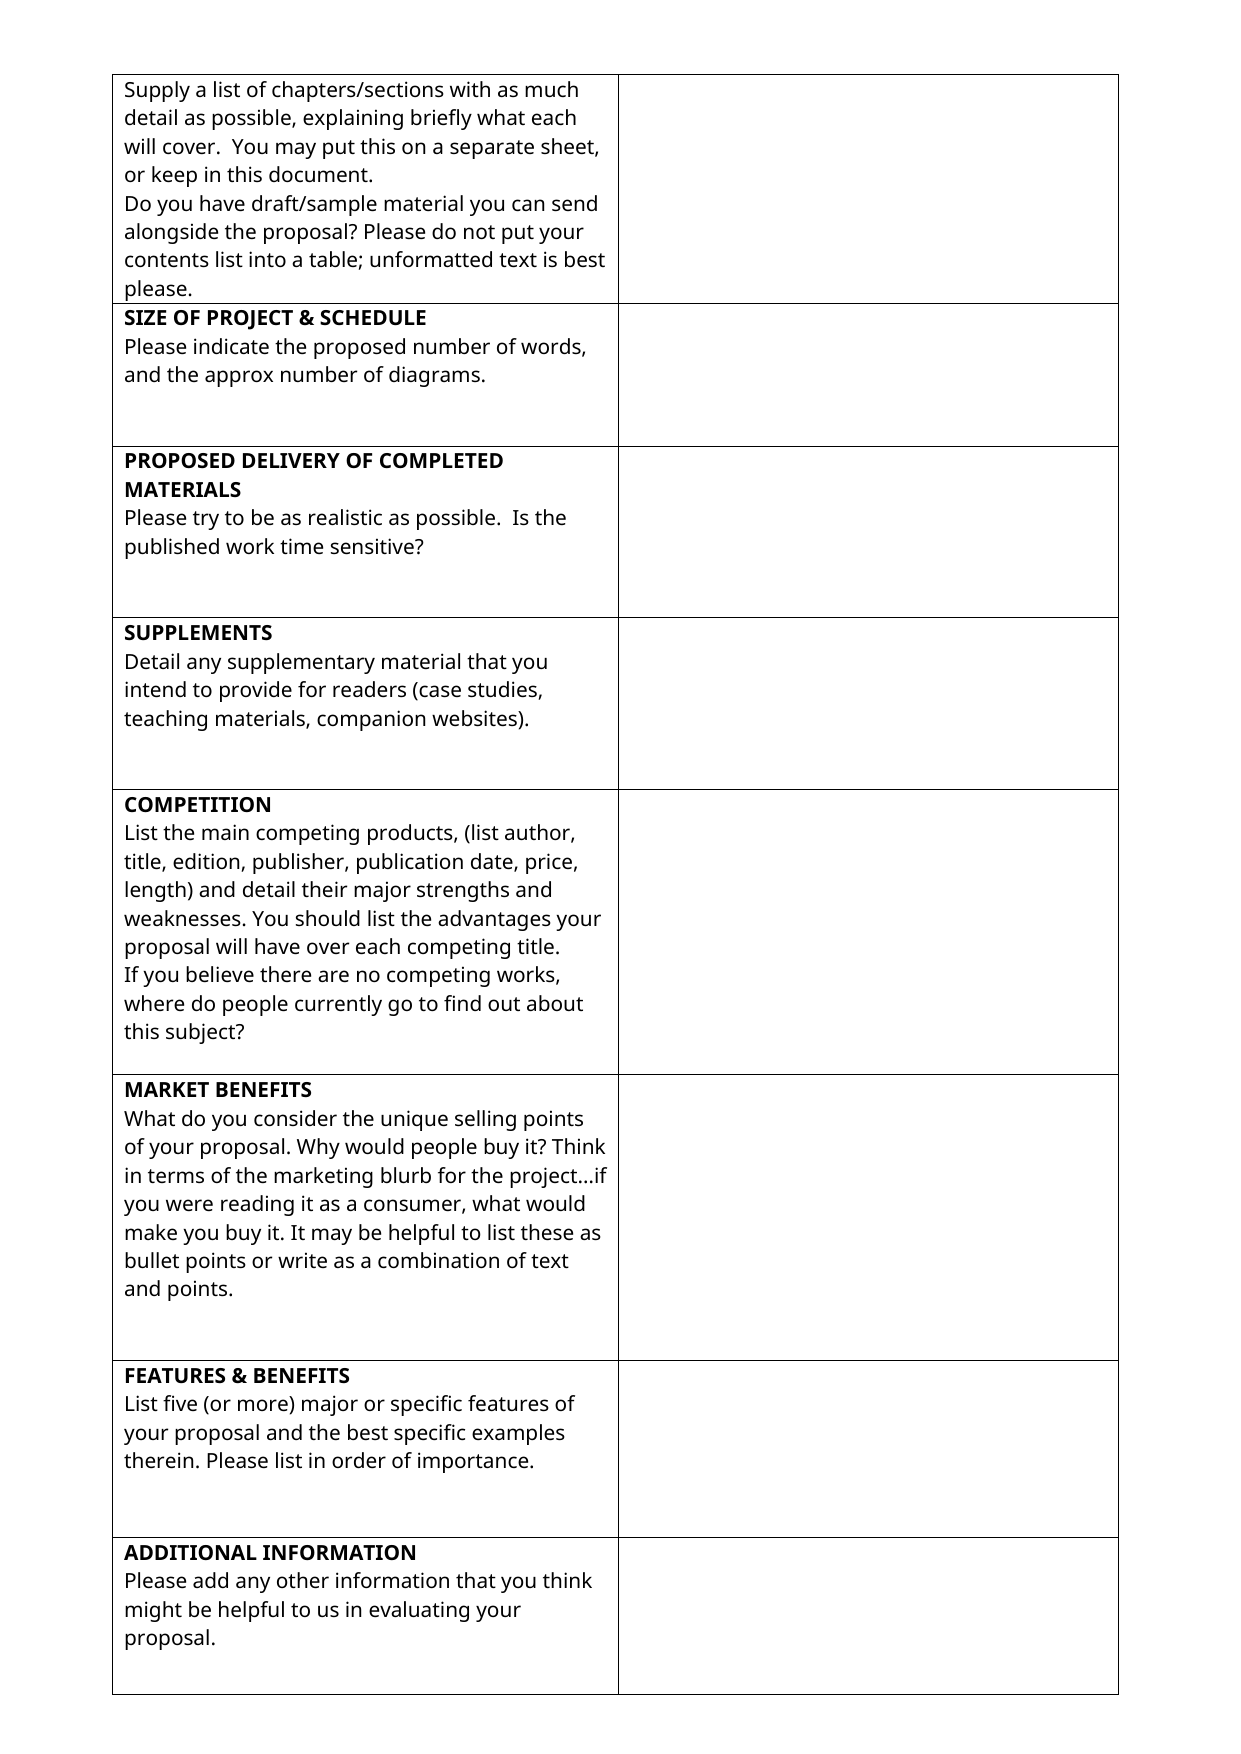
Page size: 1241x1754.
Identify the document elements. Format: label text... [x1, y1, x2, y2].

table_cell SIZE OF PROJECT & SCHEDULE Please indicate the proposed number of words, and the approx number of diagrams. [113, 304, 618, 446]
table_cell [619, 304, 1118, 446]
table_cell MARKET BENEFITS What do you consider the unique selling points of your proposal. Why would people buy it? Think in terms of the marketing blurb for the project…if you were reading it as a consumer, what would make you buy it. It may be helpful to list these as bullet points or write as a combination of text and points. [113, 1075, 618, 1360]
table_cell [113, 1538, 618, 1694]
table_cell FEATURES & BENEFITS List five (or more) major or specific features of your proposal and the best specific examples therein. Please list in order of importance. [113, 1361, 618, 1537]
table_cell [619, 618, 1118, 789]
table_cell [619, 790, 1118, 1074]
table_cell SUPPLEMENTS Detail any supplementary material that you intend to provide for readers (case studies, teaching materials, companion websites). [113, 618, 618, 789]
table_cell [619, 1538, 1118, 1694]
table_cell [619, 75, 1118, 302]
table_cell PROPOSED DELIVERY OF COMPLETED MATERIALS Please try to be as realistic as possible. Is the published work time sensitive? [113, 447, 618, 617]
table_cell [619, 1075, 1118, 1360]
table_cell [619, 1361, 1118, 1537]
table_cell COMPETITION List the main competing products, (list author, title, edition, publisher, publication date, price, length) and detail their major strengths and weaknesses. You should list the advantages your proposal will have over each competing title. If you believe there are no competing works, where do people currently go to find out about this subject? [113, 790, 618, 1074]
table_cell [619, 447, 1118, 617]
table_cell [113, 75, 618, 302]
